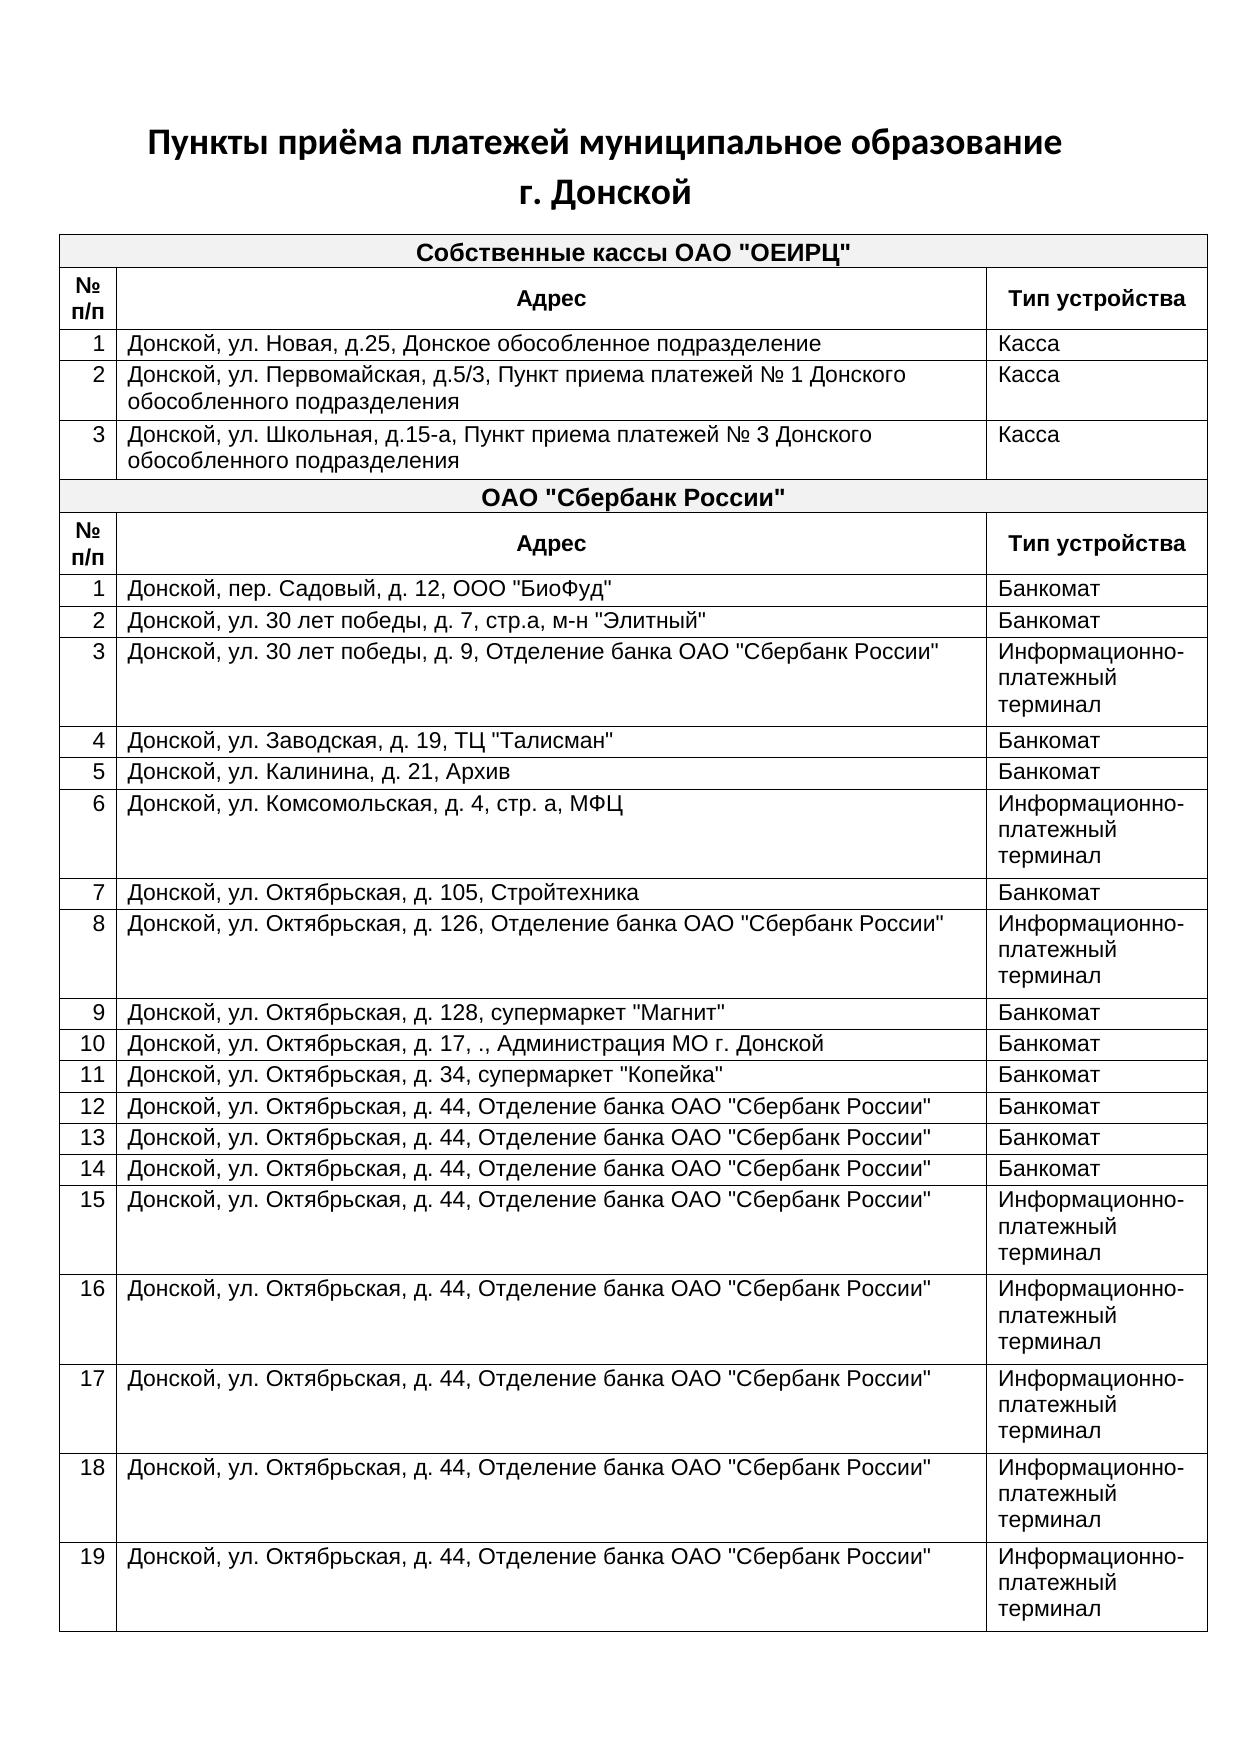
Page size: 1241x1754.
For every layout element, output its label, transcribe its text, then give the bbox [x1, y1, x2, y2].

table_cell Донской, ул. Октябрьская, д. 17, ., Администрация МО г. Донской [117, 1030, 986, 1060]
table_cell Информационно-платежный терминал [987, 790, 1207, 877]
table_cell Донской, ул. Октябрьская, д. 44, Отделение банка ОАО "Сбербанк России" [117, 1186, 986, 1274]
table_cell 18 [60, 1454, 116, 1542]
table_cell Донской, ул. Октябрьская, д. 44, Отделение банка ОАО "Сбербанк России" [117, 1543, 986, 1631]
table_cell № п/п [60, 513, 116, 574]
table_cell № п/п [60, 268, 116, 329]
table_cell 9 [60, 999, 116, 1029]
table_cell 6 [60, 790, 116, 877]
table_cell Донской, ул. Октябрьская, д. 34, супермаркет "Копейка" [117, 1061, 986, 1092]
text Пункты приёма платежей муниципальное образование г. Донской [59, 118, 1152, 213]
table_cell Донской, ул. Заводская, д. 19, ТЦ "Талисман" [117, 727, 986, 757]
table_cell Донской, ул. 30 лет победы, д. 7, стр.а, м-н "Элитный" [117, 607, 986, 637]
table_cell Информационно-платежный терминал [987, 910, 1207, 998]
table_cell Банкомат [987, 607, 1207, 637]
table_header Собственные кассы ОАО "ОЕИРЦ" [60, 235, 1207, 267]
table_cell Банкомат [987, 1155, 1207, 1185]
table_cell 3 [60, 421, 116, 479]
table_cell Информационно-платежный терминал [987, 1275, 1207, 1363]
table_cell Донской, ул. Октябрьская, д. 44, Отделение банка ОАО "Сбербанк России" [117, 1275, 986, 1363]
table_cell 12 [60, 1093, 116, 1123]
table_cell Донской, ул. Первомайская, д.5/3, Пункт приема платежей № 1 Донского обособленного подразделения [117, 361, 986, 420]
table_cell Касса [987, 330, 1207, 360]
table_cell 1 [60, 330, 116, 360]
table_cell Касса [987, 361, 1207, 420]
table_cell Донской, ул. Октябрьская, д. 126, Отделение банка ОАО "Сбербанк России" [117, 910, 986, 998]
table_cell Донской, ул. Новая, д.25, Донское обособленное подразделение [117, 330, 986, 360]
table_cell 1 [60, 575, 116, 606]
table_cell Банкомат [987, 1061, 1207, 1092]
table_cell Информационно-платежный терминал [987, 1365, 1207, 1452]
table_cell 4 [60, 727, 116, 757]
table_cell Информационно-платежный терминал [987, 638, 1207, 726]
table_cell Адрес [117, 513, 986, 574]
table_cell 19 [60, 1543, 116, 1631]
table_cell 16 [60, 1275, 116, 1363]
table_cell Адрес [117, 268, 986, 329]
table_cell 2 [60, 361, 116, 420]
table_cell 8 [60, 910, 116, 998]
table_cell Банкомат [987, 1124, 1207, 1154]
table_cell Банкомат [987, 575, 1207, 606]
table_cell 7 [60, 879, 116, 909]
table_cell Банкомат [987, 1093, 1207, 1123]
table_cell Донской, пер. Садовый, д. 12, ООО "БиоФуд" [117, 575, 986, 606]
table_cell Донской, ул. Октябрьская, д. 44, Отделение банка ОАО "Сбербанк России" [117, 1093, 986, 1123]
table_cell Тип устройства [987, 513, 1207, 574]
table_cell Донской, ул. Комсомольская, д. 4, стр. а, МФЦ [117, 790, 986, 877]
table_cell Банкомат [987, 999, 1207, 1029]
table_cell Донской, ул. Октябрьская, д. 105, Стройтехника [117, 879, 986, 909]
table_cell Донской, ул. Калинина, д. 21, Архив [117, 758, 986, 788]
table_cell 5 [60, 758, 116, 788]
table_cell Донской, ул. Октябрьская, д. 44, Отделение банка ОАО "Сбербанк России" [117, 1155, 986, 1185]
table_cell ОАО "Сбербанк России" [60, 480, 1207, 512]
table_cell Донской, ул. Октябрьская, д. 44, Отделение банка ОАО "Сбербанк России" [117, 1454, 986, 1542]
table_cell 17 [60, 1365, 116, 1452]
table_cell Тип устройства [987, 268, 1207, 329]
table_cell 10 [60, 1030, 116, 1060]
table_cell Информационно-платежный терминал [987, 1543, 1207, 1631]
table_cell 2 [60, 607, 116, 637]
table_cell Банкомат [987, 758, 1207, 788]
table_cell Касса [987, 421, 1207, 479]
table_cell 14 [60, 1155, 116, 1185]
table_cell 13 [60, 1124, 116, 1154]
table_cell Донской, ул. Октябрьская, д. 44, Отделение банка ОАО "Сбербанк России" [117, 1365, 986, 1452]
table_cell Донской, ул. Октябрьская, д. 44, Отделение банка ОАО "Сбербанк России" [117, 1124, 986, 1154]
table_cell 11 [60, 1061, 116, 1092]
table_cell Донской, ул. Октябрьская, д. 128, супермаркет "Магнит" [117, 999, 986, 1029]
table_cell Банкомат [987, 1030, 1207, 1060]
table_cell Донской, ул. 30 лет победы, д. 9, Отделение банка ОАО "Сбербанк России" [117, 638, 986, 726]
table_cell 15 [60, 1186, 116, 1274]
table_cell Донской, ул. Школьная, д.15-а, Пункт приема платежей № 3 Донского обособленного подразделения [117, 421, 986, 479]
table_cell Информационно-платежный терминал [987, 1186, 1207, 1274]
table_cell 3 [60, 638, 116, 726]
table_cell Информационно-платежный терминал [987, 1454, 1207, 1542]
table_cell Банкомат [987, 727, 1207, 757]
table_cell Банкомат [987, 879, 1207, 909]
